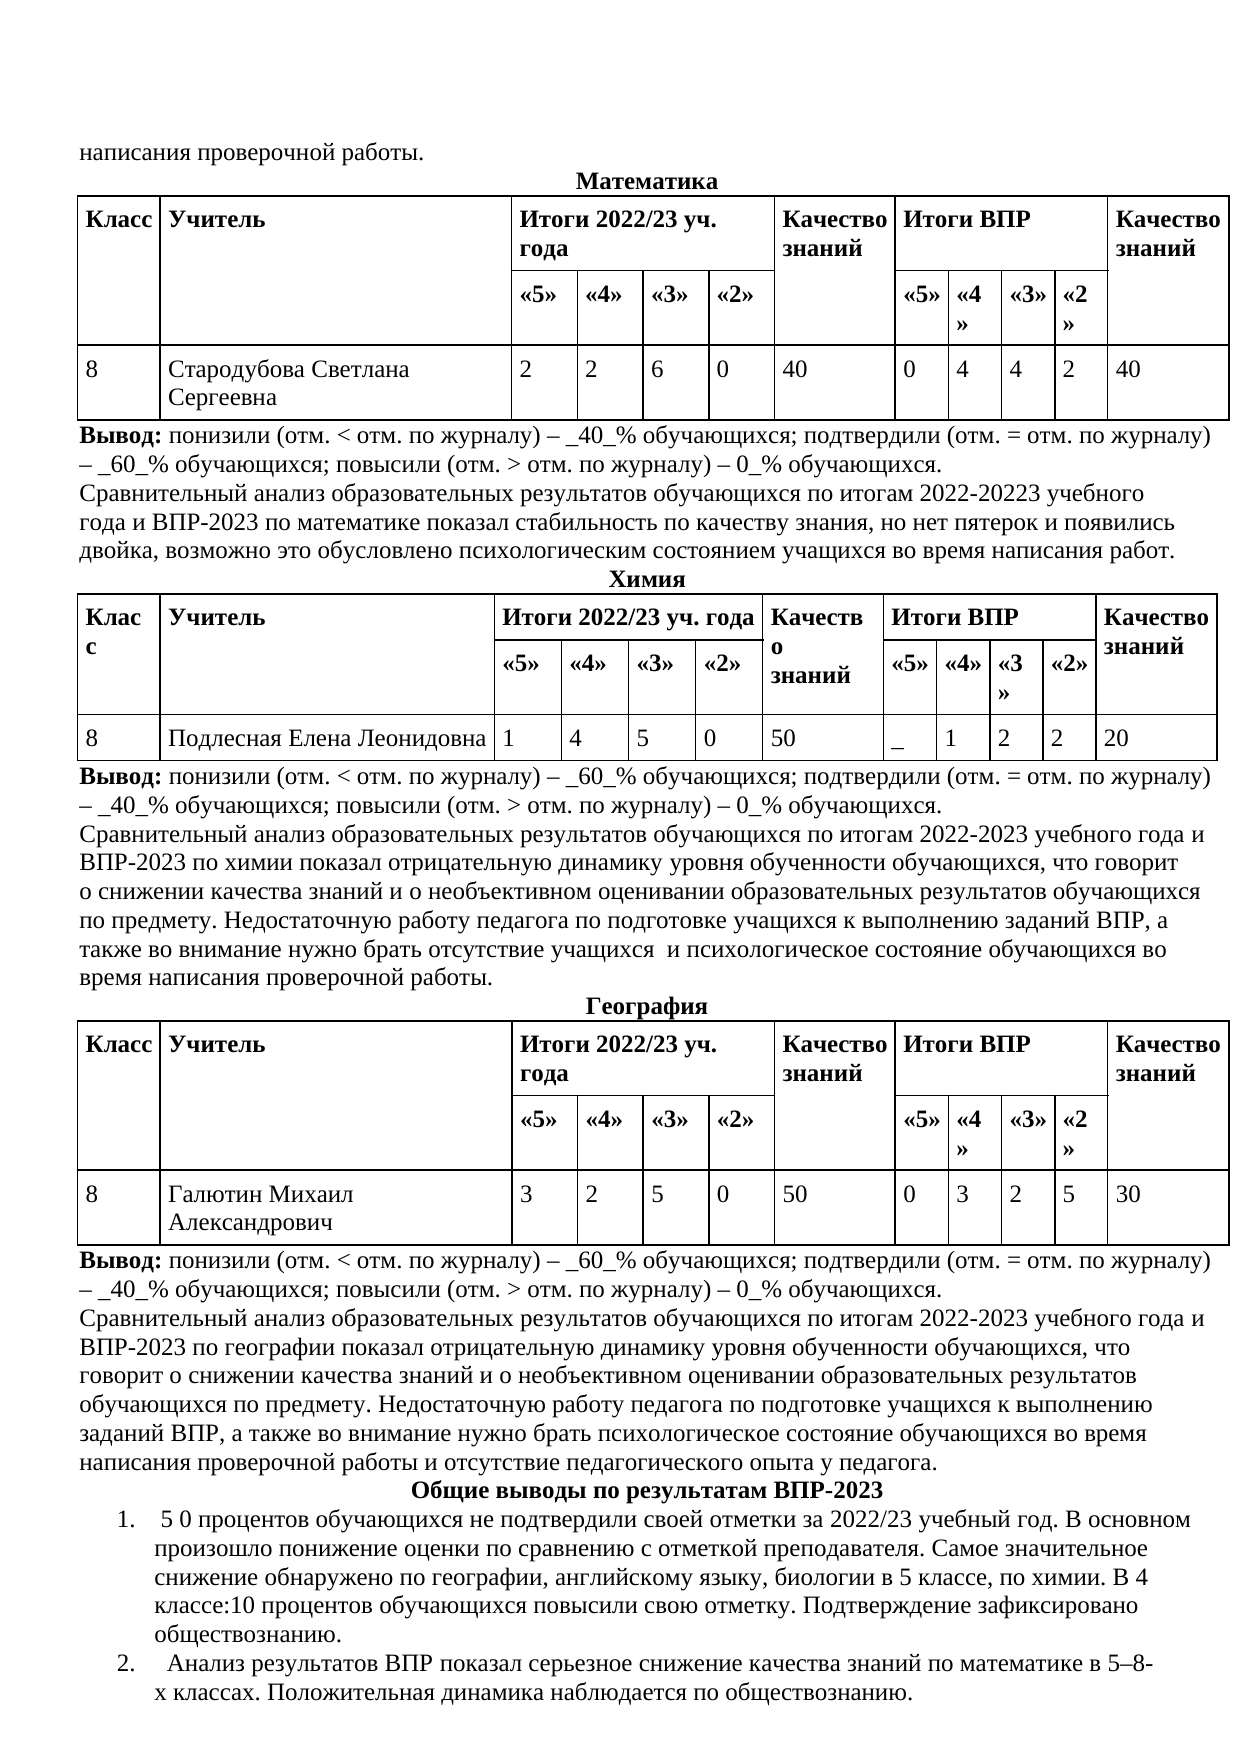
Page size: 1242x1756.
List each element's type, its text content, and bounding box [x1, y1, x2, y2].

table_cell «4» [562, 641, 628, 714]
table_cell «5» [512, 271, 577, 344]
table_cell «2» [696, 641, 762, 714]
list 5 0 процентов обучающихся не подтвердили своей отметки за 2022/23 учебный год. В основном произошло понижение оценки по сравнению с отметкой преподавателя. Самое значительное снижение обнаружено по географии, английскому языку, биологии в 5 классе, по химии. В 4 классе:10 процентов обучающихся повысили свою отметку. Подтверждение зафиксировано обществознанию. [117, 1504, 1214, 1648]
table_cell «3» [629, 641, 695, 714]
table_header Итоги 2022/23 уч. года [495, 595, 762, 639]
table_cell Подлесная Елена Леонидовна [161, 715, 494, 760]
table_cell «3» [1002, 271, 1054, 344]
table_header Итоги ВПР [884, 595, 1095, 639]
table_cell 50 [763, 715, 883, 760]
table_cell «2» [710, 1096, 774, 1169]
table_cell «4» [949, 1096, 1001, 1169]
table_cell 2 [991, 715, 1042, 760]
table_cell 5 [1056, 1171, 1107, 1244]
text Сравнительный анализ образовательных результатов обучающихся по итогам 2022-20223 учебного года и ВПР-2023 по математике показал стабильность по качеству знания, но нет пятерок и появились двойка, возможно это обусловлено психологическим состоянием учащихся во время написания работ. [79, 478, 1214, 564]
table_header Качество знаний [763, 595, 883, 714]
table_cell 2 [578, 1171, 642, 1244]
table_cell 8 [78, 346, 159, 419]
text Вывод: понизили (отм. < отм. по журналу) – _60_% обучающихся; подтвердили (отм. = отм. по журналу) – _40_% обучающихся; повысили (отм. > отм. по журналу) – 0_% обучающихся. [79, 761, 1214, 819]
table_cell 50 [775, 1171, 894, 1244]
table_cell «4» [578, 271, 642, 344]
table_cell «3» [644, 1096, 708, 1169]
table_cell 20 [1097, 715, 1216, 760]
table_cell «5» [896, 1096, 948, 1169]
table_cell 8 [78, 1171, 159, 1244]
table_cell 0 [696, 715, 762, 760]
table_header Качество знаний [775, 197, 894, 344]
table_cell 40 [775, 346, 894, 419]
table_cell «2» [710, 271, 774, 344]
table_cell «2» [1056, 271, 1107, 344]
table_cell 5 [629, 715, 695, 760]
table_cell 4 [1002, 346, 1054, 419]
table_cell 3 [949, 1171, 1001, 1244]
table_cell «2» [1056, 1096, 1107, 1169]
table_cell 30 [1108, 1171, 1228, 1244]
table_header Качество знаний [1108, 197, 1228, 344]
table_cell 2 [1002, 1171, 1054, 1244]
table_header Класс [78, 197, 159, 344]
table_cell 0 [896, 1171, 948, 1244]
table_cell 2 [512, 346, 577, 419]
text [79, 137, 1214, 166]
table_cell 8 [78, 715, 159, 760]
table_cell 2 [1056, 346, 1107, 419]
text Вывод: понизили (отм. < отм. по журналу) – _60_% обучающихся; подтвердили (отм. = отм. по журналу) – _40_% обучающихся; повысили (отм. > отм. по журналу) – 0_% обучающихся. [79, 1246, 1214, 1303]
table_cell «2» [1044, 641, 1095, 714]
text Вывод: понизили (отм. < отм. по журналу) – _40_% обучающихся; подтвердили (отм. = отм. по журналу) – _60_% обучающихся; повысили (отм. > отм. по журналу) – 0_% обучающихся. [79, 421, 1214, 478]
table_cell 0 [710, 346, 774, 419]
table_cell _ [884, 715, 936, 760]
text Химия [79, 564, 1214, 593]
table_header Итоги 2022/23 уч. года [512, 197, 774, 270]
text Математика [79, 166, 1214, 195]
table_cell «4» [949, 271, 1001, 344]
table_header Класс [78, 1022, 159, 1169]
table_cell «4» [578, 1096, 642, 1169]
table_cell «5» [513, 1096, 577, 1169]
table_cell 40 [1108, 346, 1228, 419]
table_header Учитель [161, 595, 494, 714]
table_cell 1 [495, 715, 561, 760]
table_cell 2 [1044, 715, 1095, 760]
table_cell Галютин Михаил Александрович [161, 1171, 511, 1244]
text Общие выводы по результатам ВПР-2023 [79, 1476, 1214, 1504]
table_header Учитель [161, 197, 511, 344]
table_cell Стародубова Светлана Сергеевна [161, 346, 511, 419]
table_header Класс [78, 595, 159, 714]
table_header Качество знаний [1097, 595, 1216, 714]
table_cell «5» [884, 641, 936, 714]
text География [79, 991, 1214, 1020]
table_cell 6 [644, 346, 708, 419]
table_cell «3» [1002, 1096, 1054, 1169]
table_cell 0 [896, 346, 948, 419]
table_cell 4 [562, 715, 628, 760]
table_header Качество знаний [775, 1022, 894, 1169]
table_cell «5» [495, 641, 561, 714]
table_header Итоги 2022/23 уч. года [513, 1022, 774, 1095]
table_cell 2 [578, 346, 642, 419]
table_cell 1 [937, 715, 989, 760]
table_header Учитель [161, 1022, 511, 1169]
table_header Качество знаний [1108, 1022, 1228, 1169]
table_cell 5 [644, 1171, 708, 1244]
text Сравнительный анализ образовательных результатов обучающихся по итогам 2022-2023 учебного года и ВПР-2023 по географии показал отрицательную динамику уровня обученности обучающихся, что говорит о снижении качества знаний и о необъективном оценивании образовательных результатов обучающихся по предмету. Недостаточную работу педагога по подготовке учащихся к выполнению заданий ВПР, а также во внимание нужно брать психологическое состояние обучающихся во время написания проверочной работы и отсутствие педагогического опыта у педагога. [79, 1303, 1214, 1476]
text Сравнительный анализ образовательных результатов обучающихся по итогам 2022-2023 учебного года и ВПР-2023 по химии показал отрицательную динамику уровня обученности обучающихся, что говорит о снижении качества знаний и о необъективном оценивании образовательных результатов обучающихся по предмету. Недостаточную работу педагога по подготовке учащихся к выполнению заданий ВПР, а также во внимание нужно брать отсутствие учащихся и психологическое состояние обучающихся во время написания проверочной работы. [79, 819, 1214, 991]
table_cell «3» [991, 641, 1042, 714]
table_cell 4 [949, 346, 1001, 419]
table_cell «5» [896, 271, 948, 344]
table_cell «4» [937, 641, 989, 714]
table_header Итоги ВПР [896, 197, 1107, 270]
list Анализ результатов ВПР показал серьезное снижение качества знаний по математике в 5–8-х классах. Положительная динамика наблюдается по обществознанию. [117, 1648, 1214, 1706]
table_cell «3» [644, 271, 708, 344]
table_header Итоги ВПР [896, 1022, 1107, 1095]
table_cell 3 [513, 1171, 577, 1244]
table_cell 0 [710, 1171, 774, 1244]
